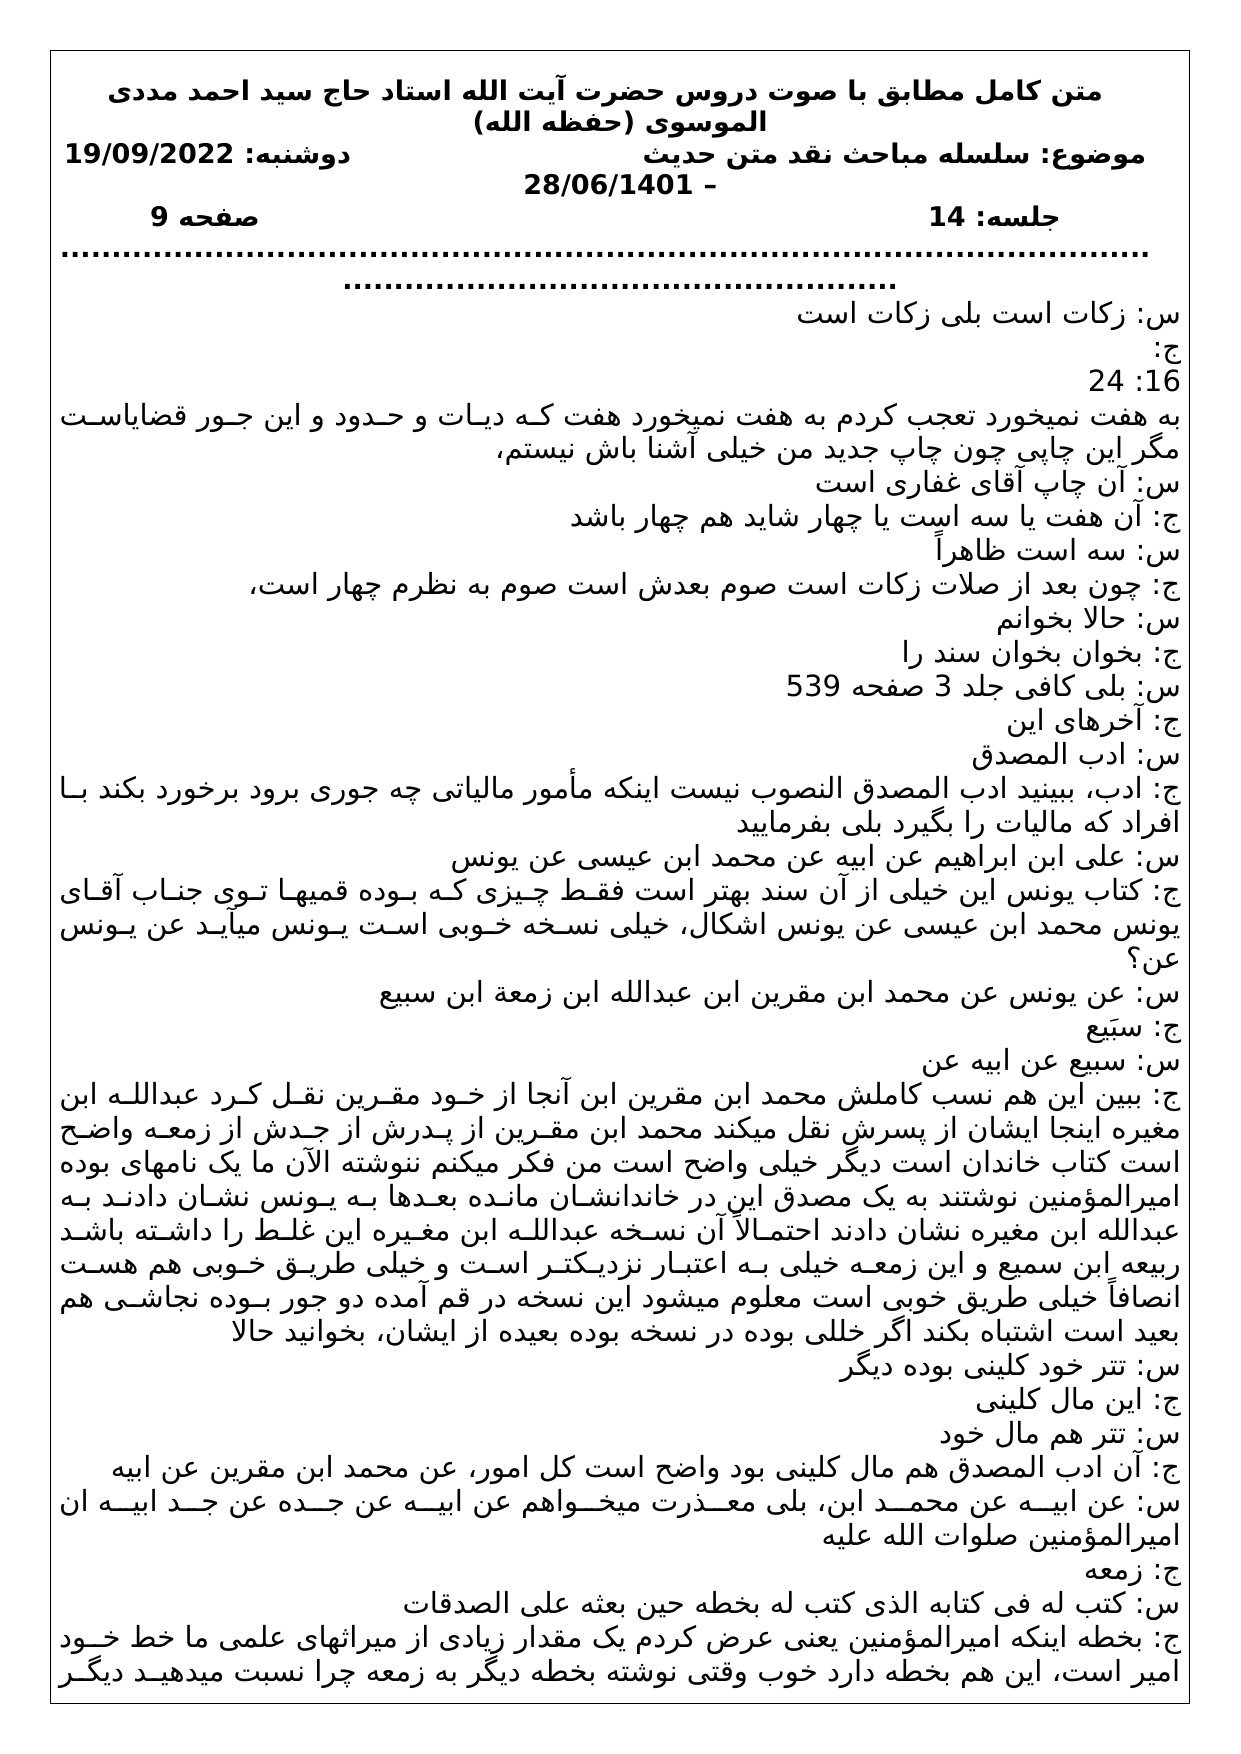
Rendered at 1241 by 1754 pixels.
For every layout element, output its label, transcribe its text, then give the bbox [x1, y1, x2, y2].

text به هفت نمیخورد تعجب کردم به هفت نمیخورد هفت که ديات و حدود و اين جور قضاياست مگر اين چاپی چون چاپ جديد من خيلی آشنا باش نيستم، [59, 398, 1181, 466]
text ج: کتاب يونس اين خيلی از آن سند بهتر است فقط چيزی که بوده قمیها توی جناب آقای يونس محمد ابن عيسی عن يونس اشکال، خيلی نسخه خوبی است يونس میآيد عن يونس عن؟ [59, 873, 1181, 975]
text س: سه است ظاهراً [59, 534, 1181, 568]
text ج: بخوان بخوان سند را [59, 636, 1181, 669]
text ج: سبَيع [59, 1009, 1181, 1043]
text س: عن ابيه عن محمد ابن، بلی معذرت میخواهم عن ابيه عن جده عن جد ابيه ان اميرالمؤمنين صلوات الله عليه [59, 1484, 1181, 1552]
text س: آن چاپ آقای غفاری است [59, 466, 1181, 500]
text ج: آن هفت يا سه است يا چهار شايد هم چهار باشد [59, 500, 1181, 534]
text ج: چون بعد از صلات زکات است صوم بعدش است صوم به نظرم چهار است، [59, 568, 1181, 602]
text س: زکات است بلی زکات است [59, 296, 1181, 330]
text س: بلی کافی جلد 3 صفحه 539 [59, 669, 1181, 703]
text ج: زمعه [59, 1552, 1181, 1586]
text س: سبيع عن ابيه عن [59, 1043, 1181, 1077]
text س: ادب المصدق [59, 737, 1181, 771]
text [59, 1620, 1181, 1688]
text س: تتر خود کلينی بوده ديگر [59, 1349, 1181, 1383]
text 16: 24 [59, 364, 1181, 398]
text ج: اين مال کلينی [59, 1383, 1181, 1417]
text س: تتر هم مال خود [59, 1417, 1181, 1451]
text ج: آن ادب المصدق هم مال کلينی بود واضح است کل امور، عن محمد ابن مقرين عن ابيه [59, 1451, 1181, 1484]
text ج: ادب، ببينيد ادب المصدق النصوب نيست اينکه مأمور مالياتی چه جوری برود برخورد بکند با افراد که ماليات را بگيرد بلی بفرماييد [59, 771, 1181, 839]
text س: کتب له فی کتابه الذی کتب له بخطه حين بعثه علی الصدقات [59, 1586, 1181, 1620]
text ج: آخرهای اين [59, 703, 1181, 737]
text س: حالا بخوانم [59, 602, 1181, 636]
text س: عن يونس عن محمد ابن مقرين ابن عبدالله ابن زمعة ابن سبيع [59, 975, 1181, 1009]
text ج: ببين اين هم نسب کاملش محمد ابن مقرين ابن آنجا از خود مقرين نقل کرد عبدالله ابن مغيره اينجا ايشان از پسرش نقل میکند محمد ابن مقرين از پدرش از جدش از زمعه واضح است کتاب خاندان است ديگر خيلی واضح است من فکر میکنم ننوشته الآن ما يک نامهای بوده اميرالمؤمنين نوشتند به يک مصدق اين در خاندانشان مانده بعدها به يونس نشان دادند به عبدالله ابن مغيره نشان دادند احتمالاً آن نسخه عبدالله ابن مغيره اين غلط را داشته باشد ربيعه ابن سميع و اين زمعه خيلی به اعتبار نزديکتر است و خيلی طريق خوبی هم هست انصافاً خيلی طريق خوبی است معلوم میشود اين نسخه در قم آمده دو جور بوده نجاشی هم بعيد است اشتباه بکند اگر خللی بوده در نسخه بوده بعيده از ايشان، بخوانيد حالا [59, 1077, 1181, 1349]
text س: علی ابن ابراهيم عن ابيه عن محمد ابن عيسی عن يونس [59, 839, 1181, 873]
text ج: [59, 330, 1181, 364]
